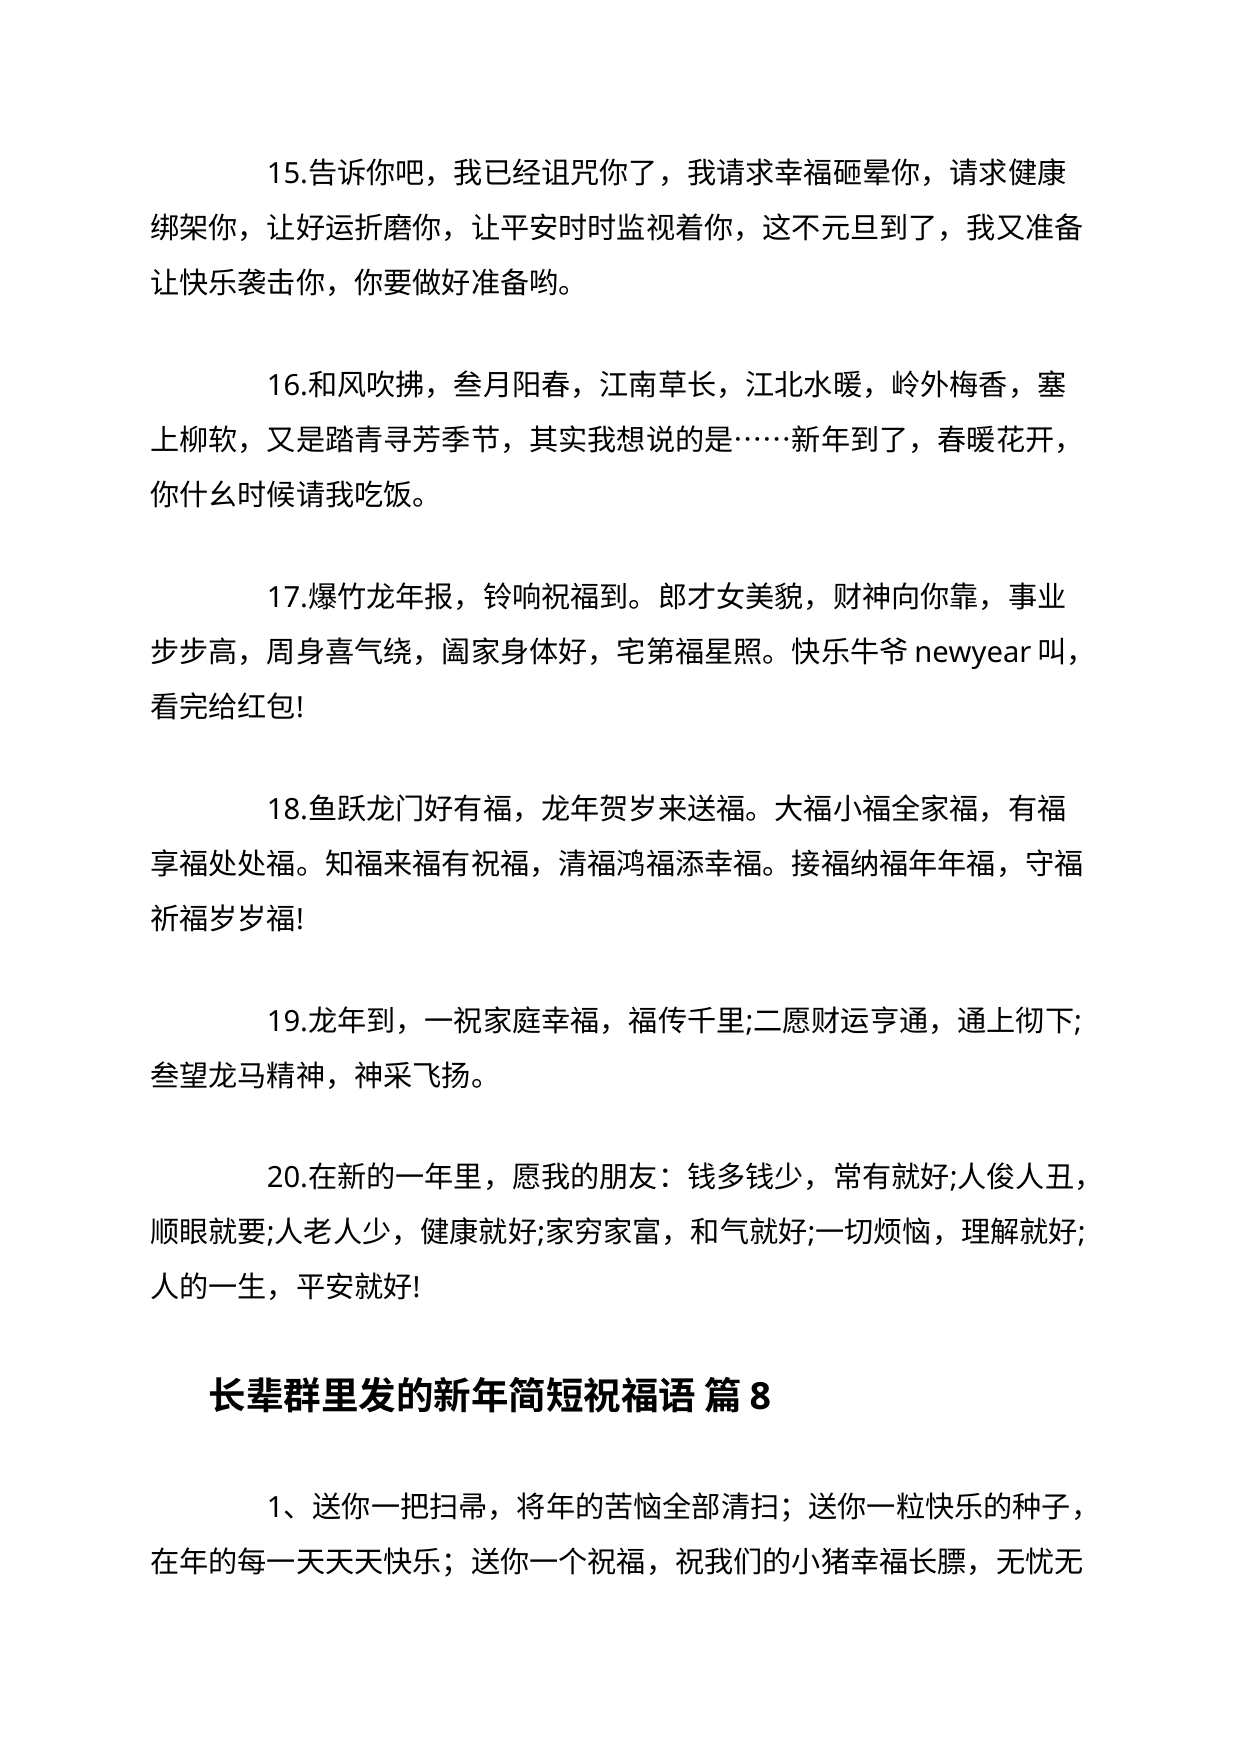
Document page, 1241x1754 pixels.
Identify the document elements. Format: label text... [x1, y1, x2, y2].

text 17.爆竹龙年报，铃响祝福到。郎才女美貌，财神向你靠，事业步步高，周身喜气绕，阖家身体好，宅第福星照。快乐牛爷newyear叫，看完给红包! [150, 573, 1090, 726]
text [150, 1483, 1090, 1581]
text 20.在新的一年里，愿我的朋友：钱多钱少，常有就好;人俊人丑，顺眼就要;人老人少，健康就好;家穷家富，和气就好;一切烦恼，理解就好;人的一生，平安就好! [150, 1154, 1090, 1306]
text 19.龙年到，一祝家庭幸福，福传千里;二愿财运亨通，通上彻下;叁望龙马精神，神采飞扬。 [150, 997, 1090, 1094]
text 长辈群里发的新年简短祝福语 篇8 [150, 1366, 1090, 1420]
text 16.和风吹拂，叁月阳春，江南草长，江北水暖，岭外梅香，塞上柳软，又是踏青寻芳季节，其实我想说的是……新年到了，春暖花开，你什幺时候请我吃饭。 [150, 362, 1090, 514]
text 18.鱼跃龙门好有福，龙年贺岁来送福。大福小福全家福，有福享福处处福。知福来福有祝福，清福鸿福添幸福。接福纳福年年福，守福祈福岁岁福! [150, 785, 1090, 938]
text 15.告诉你吧，我已经诅咒你了，我请求幸福砸晕你，请求健康绑架你，让好运折磨你，让平安时时监视着你，这不元旦到了，我又准备让快乐袭击你，你要做好准备哟。 [150, 150, 1090, 302]
